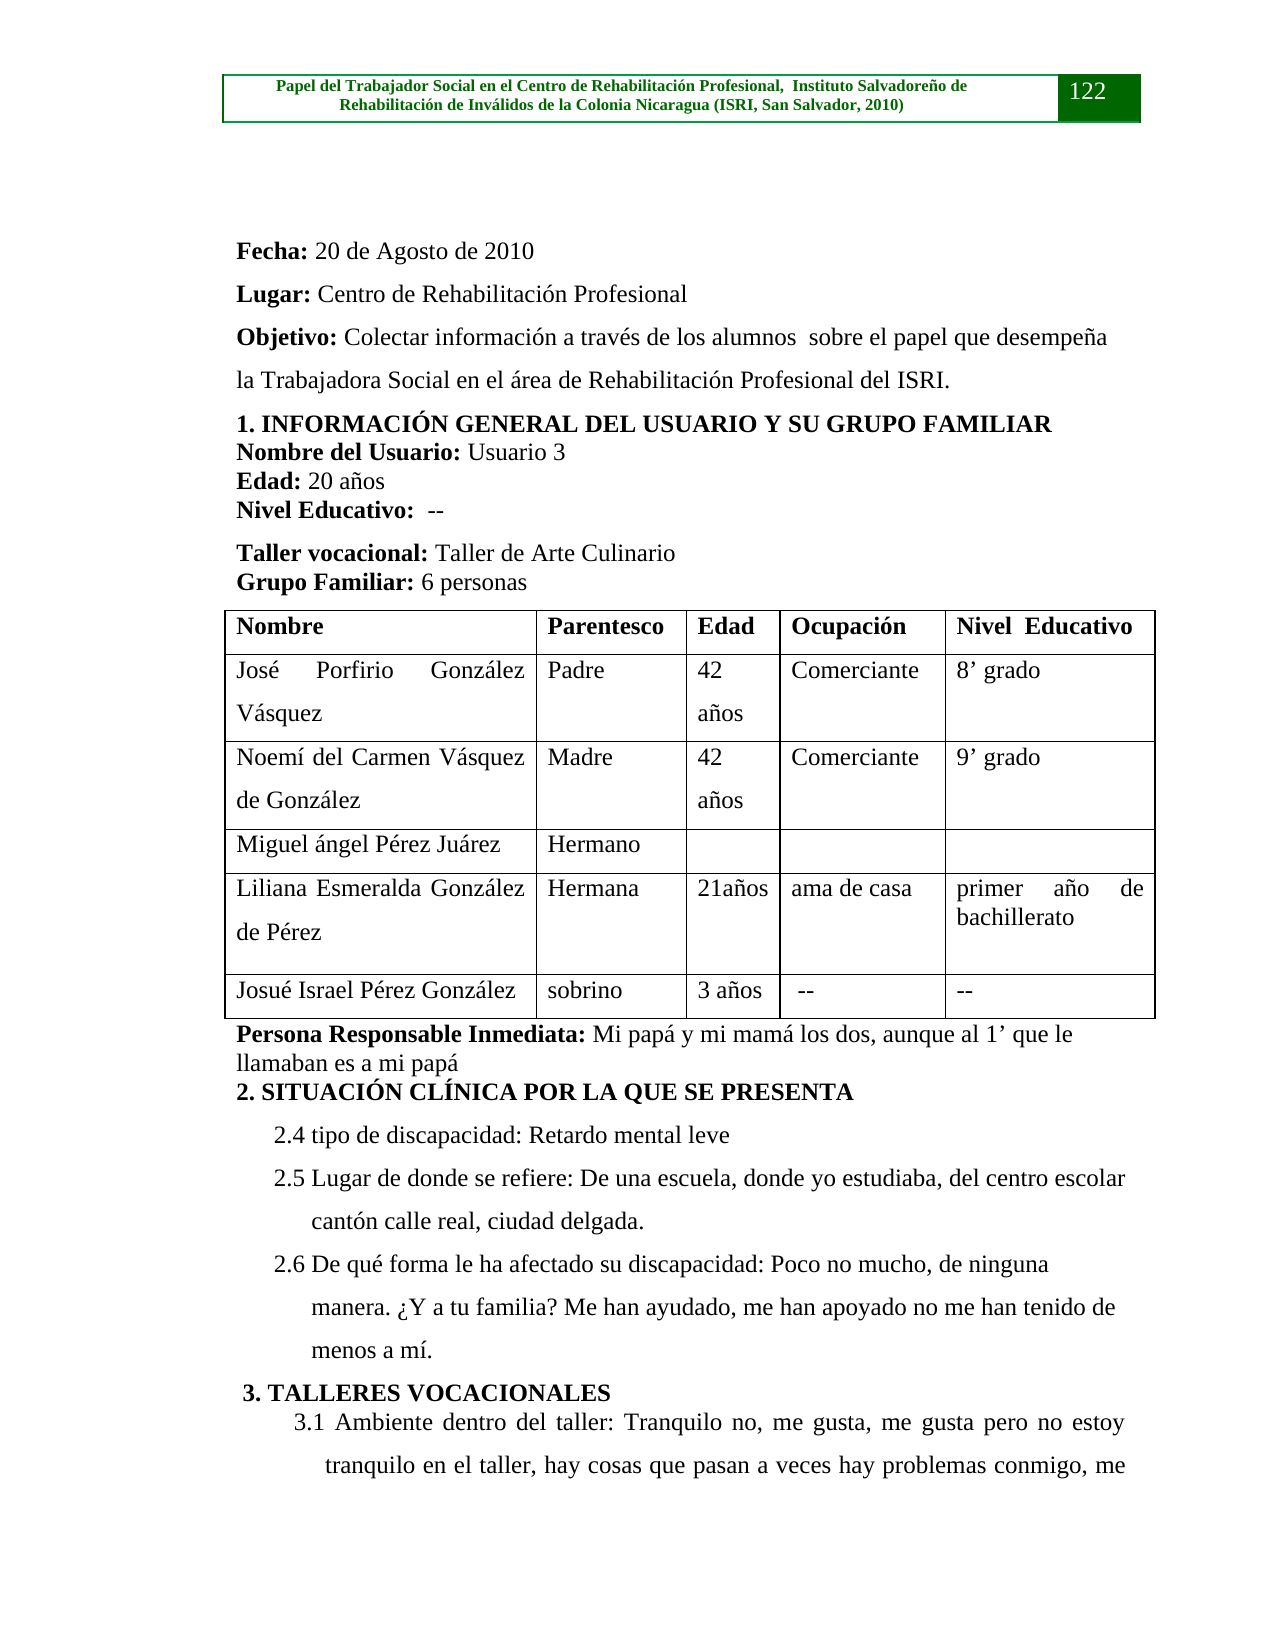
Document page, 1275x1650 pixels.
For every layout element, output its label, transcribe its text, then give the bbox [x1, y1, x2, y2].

table_cell -- [781, 975, 945, 1018]
table_header Nombre [226, 611, 536, 654]
table_cell Padre [537, 655, 686, 741]
table_cell [687, 830, 779, 872]
list De qué forma le ha afectado su discapacidad: Poco no mucho, de ninguna manera. ¿Y a tu familia? Me han ayudado, me han apoyado no me han tenido de menos a mí. [274, 1249, 1127, 1364]
table_cell Madre [537, 742, 686, 828]
table_cell 42 años [687, 742, 779, 828]
text Edad: 20 años [236, 466, 1127, 495]
table_cell Hermano [537, 830, 686, 872]
table_cell [781, 830, 945, 872]
text Persona Responsable Inmediata: Mi papá y mi mamá los dos, aunque al que le llamaban es a mi papá [236, 1019, 1127, 1077]
text Lugar: Centro de Rehabilitación Profesional [236, 279, 1127, 308]
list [236, 1407, 1127, 1479]
table_header Ocupación [781, 611, 945, 654]
table_cell 42 años [687, 655, 779, 741]
text 1. INFORMACIÓN GENERAL DEL USUARIO Y SU GRUPO FAMILIAR [236, 409, 1127, 437]
table_cell Comerciante [781, 655, 945, 741]
table_cell -- [946, 975, 1154, 1018]
text Objetivo: Colectar información a través de los alumnos sobre el papel que desempeña en el área de Rehabilitación Profesional del ISRI. [236, 322, 1127, 394]
table_cell grado [946, 655, 1154, 741]
table_cell 3 años [687, 975, 779, 1018]
table_cell Josué Israel Pérez González [226, 975, 536, 1018]
table_cell Comerciante [781, 742, 945, 828]
table_cell Noemí del Carmen Vásquez de González [226, 742, 536, 828]
list Lugar de donde se refiere: De una escuela, donde yo estudiaba, del centro escolar cantón calle real, ciudad delgada. [274, 1163, 1127, 1235]
text Nivel Educativo: -- [236, 495, 1127, 524]
table_cell Liliana Esmeralda González de Pérez [226, 874, 536, 974]
table_header Nivel Educativo [946, 611, 1154, 654]
table_cell primer año de bachillerato [946, 874, 1154, 974]
text 2. SITUACIÓN CLÍNICA POR LA QUE SE PRESENTA [236, 1077, 1127, 1105]
text Fecha: 20 de Agosto de 2010 [236, 236, 1127, 265]
list tipo de discapacidad: Retardo mental leve [274, 1120, 1127, 1148]
table_header Parentesco [537, 611, 686, 654]
table_cell José Porfirio González Vásquez [226, 655, 536, 741]
table_cell Miguel ángel Pérez Juárez [226, 830, 536, 872]
table_cell grado [946, 742, 1154, 828]
table_cell Hermana [537, 874, 686, 974]
table_cell sobrino [537, 975, 686, 1018]
text Grupo Familiar: 6 personas [236, 567, 1127, 596]
table_cell [946, 830, 1154, 872]
text Nombre del Usuario: Usuario 3 [236, 437, 1127, 466]
table_header Edad [687, 611, 779, 654]
text Taller vocacional: Taller de Arte Culinario [236, 538, 1127, 567]
table_cell ama de casa [781, 874, 945, 974]
text 3. TALLERES VOCACIONALES [236, 1378, 1127, 1407]
table_cell 21años [687, 874, 779, 974]
